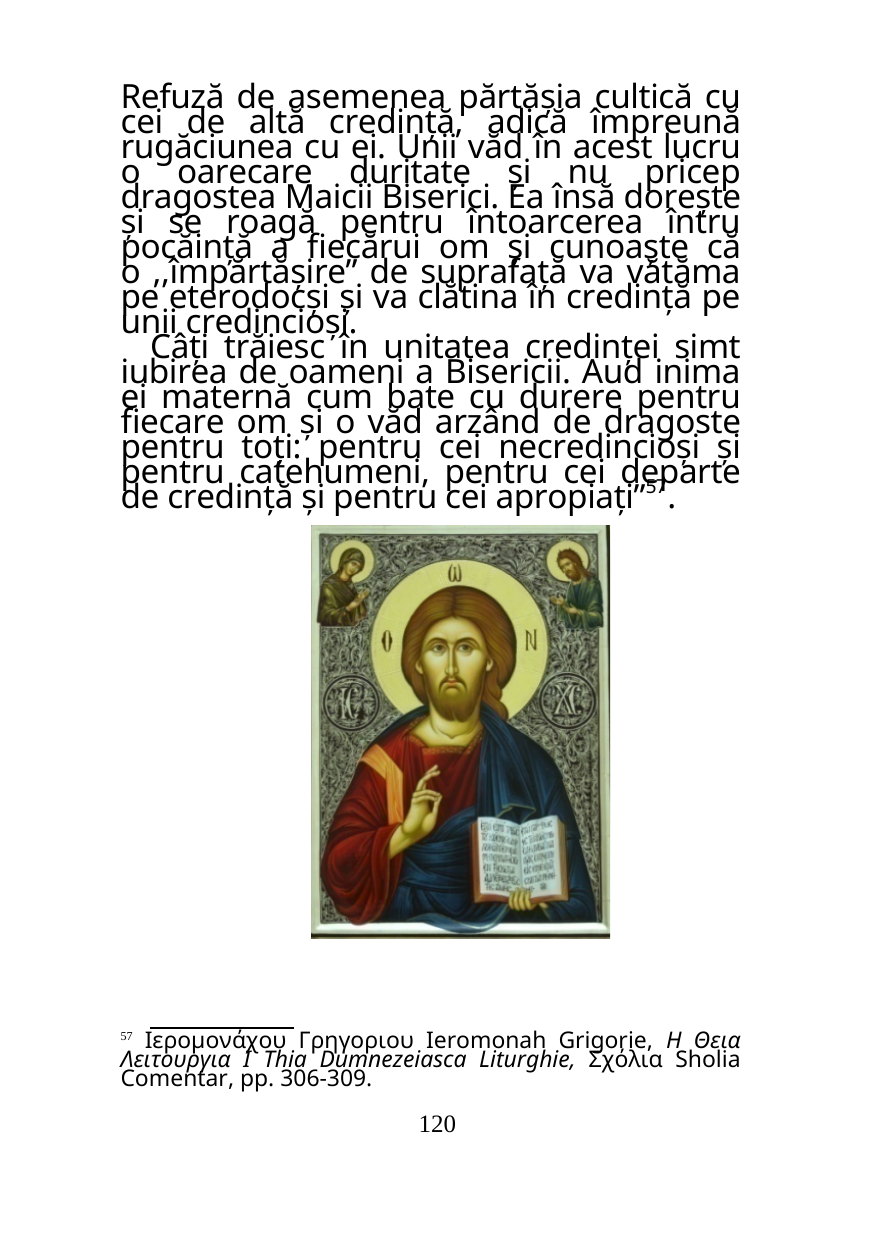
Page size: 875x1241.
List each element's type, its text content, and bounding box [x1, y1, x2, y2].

picture [311, 525, 611, 939]
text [120, 89, 741, 339]
text Câți trăiesc în unitatea credinței simt iubirea de oameni a Bisericii. Aud inima ei maternă cum bate cu durere pentru fiecare om și o văd arzând de dragoste pentru toți: pentru cei necredincioși și pentru catehumeni, pentru cei departe de credință și pentru cei apropiați”. [120, 339, 741, 514]
